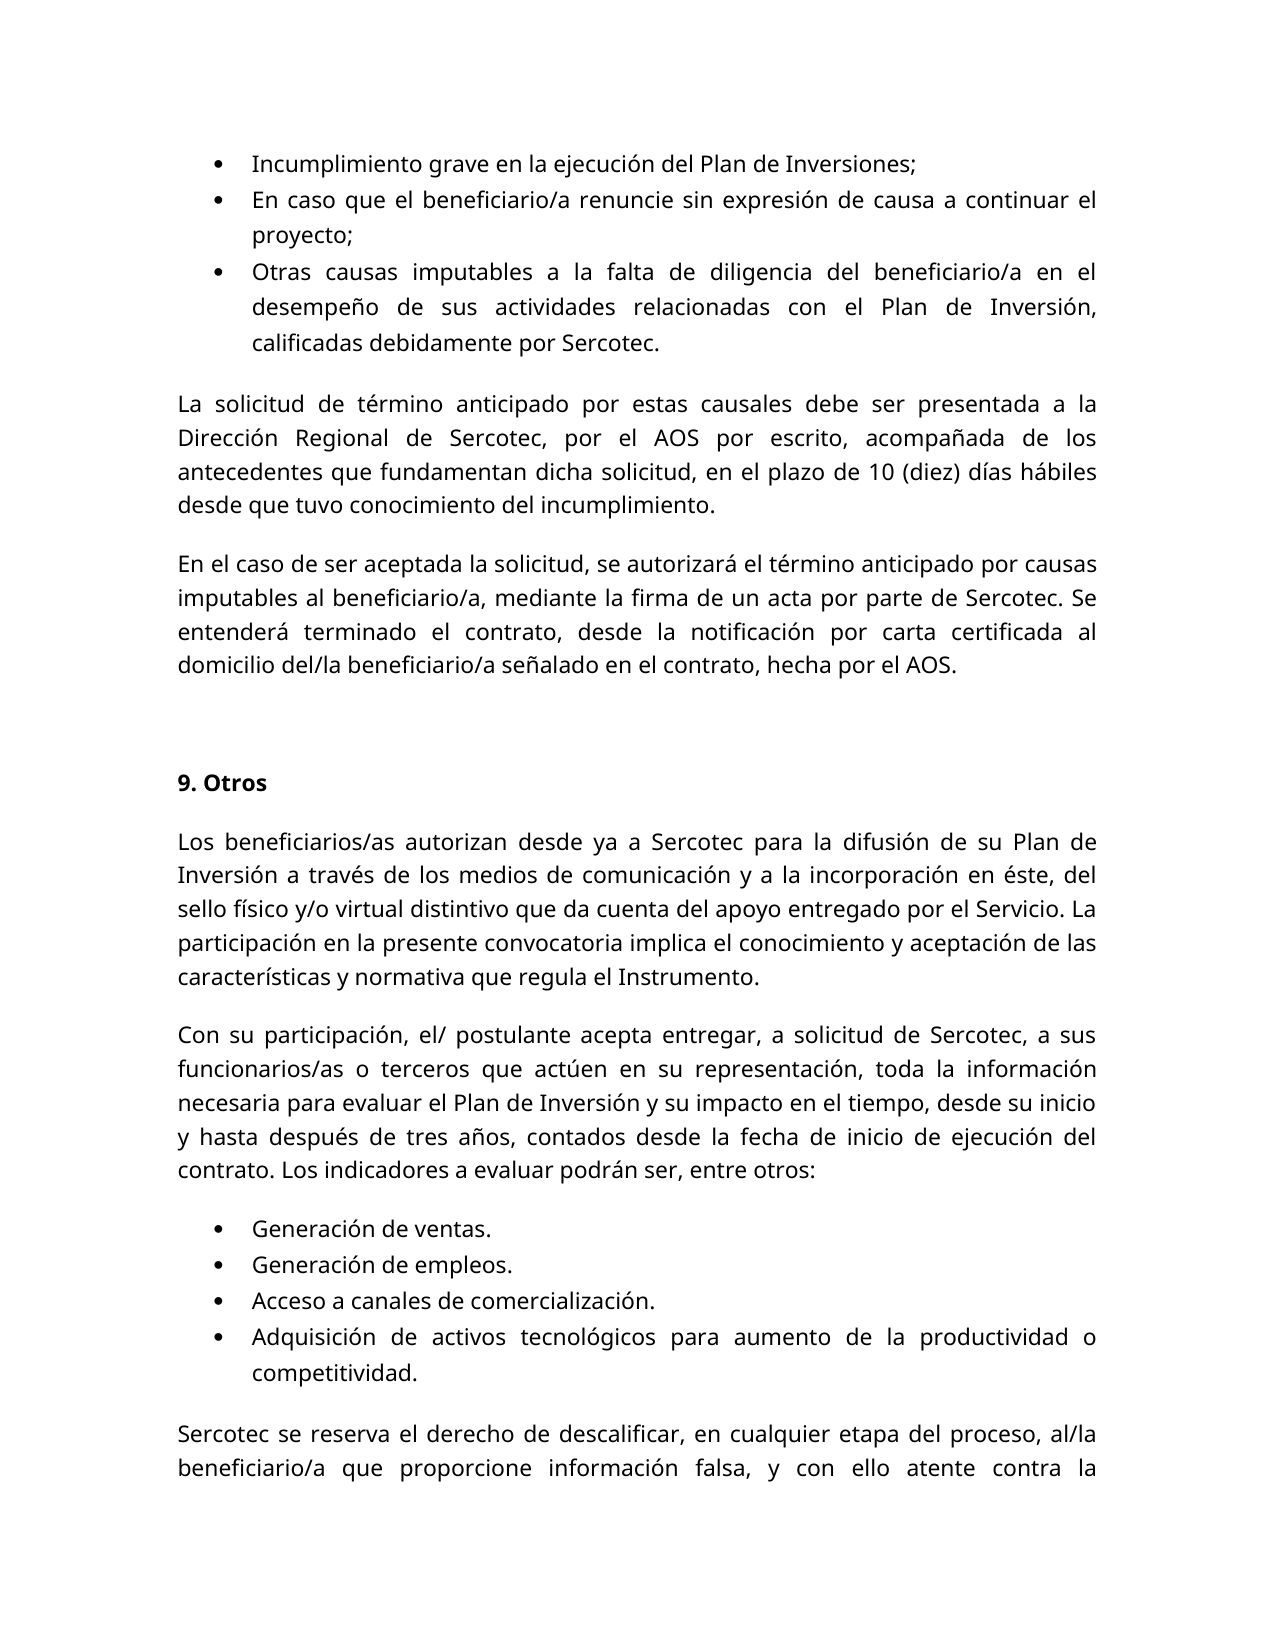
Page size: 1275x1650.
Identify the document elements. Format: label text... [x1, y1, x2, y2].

text Los beneficiarios/as autorizan desde ya a Sercotec para la difusión de su Plan de Inversión a través de los medios de comunicación y a la incorporación en éste, del sello físico y/o virtual distintivo que da cuenta del apoyo entregado por el Servicio. La participación en la presente convocatoria implica el conocimiento y aceptación de las características y normativa que regula el Instrumento. [177, 826, 1098, 992]
list Generación de empleos. [214, 1249, 1098, 1280]
text Con su participación, el/ postulante acepta entregar, a solicitud de Sercotec, a sus funcionarios/as o terceros que actúen en su representación, toda la información necesaria para evaluar el Plan de Inversión y su impacto en el tiempo, desde su inicio y hasta después de tres años, contados desde la fecha de inicio de ejecución del contrato. Los indicadores a evaluar podrán ser, entre otros: [177, 1019, 1098, 1186]
text En el caso de ser aceptada la solicitud, se autorizará el término anticipado por causas imputables al beneficiario/a, mediante la firma de un acta por parte de Sercotec. Se entenderá terminado el contrato, desde la notificación por carta certificada al domicilio del/la beneficiario/a señalado en el contrato, hecha por el AOS. [177, 548, 1098, 681]
list Incumplimiento grave en la ejecución del Plan de Inversiones; [214, 148, 1098, 179]
list Acceso a canales de comercialización. [214, 1285, 1098, 1316]
text 9. Otros [177, 767, 1098, 798]
list Otras causas imputables a la falta de diligencia del beneficiario/a en el desempeño de sus actividades relacionadas con el Plan de Inversión, calificadas debidamente por Sercotec. [214, 255, 1098, 358]
text La solicitud de término anticipado por estas causales debe ser presentada a la Dirección Regional de Sercotec, por el AOS por escrito, acompañada de los antecedentes que fundamentan dicha solicitud, en el plazo de 10 (diez) días hábiles desde que tuvo conocimiento del incumplimiento. [177, 388, 1098, 521]
list Adquisición de activos tecnológicos para aumento de la productividad o competitividad. [214, 1321, 1098, 1388]
list En caso que el beneficiario/a renuncie sin expresión de causa a continuar el proyecto; [214, 183, 1098, 251]
list Generación de ventas. [214, 1213, 1098, 1244]
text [177, 1418, 1098, 1483]
